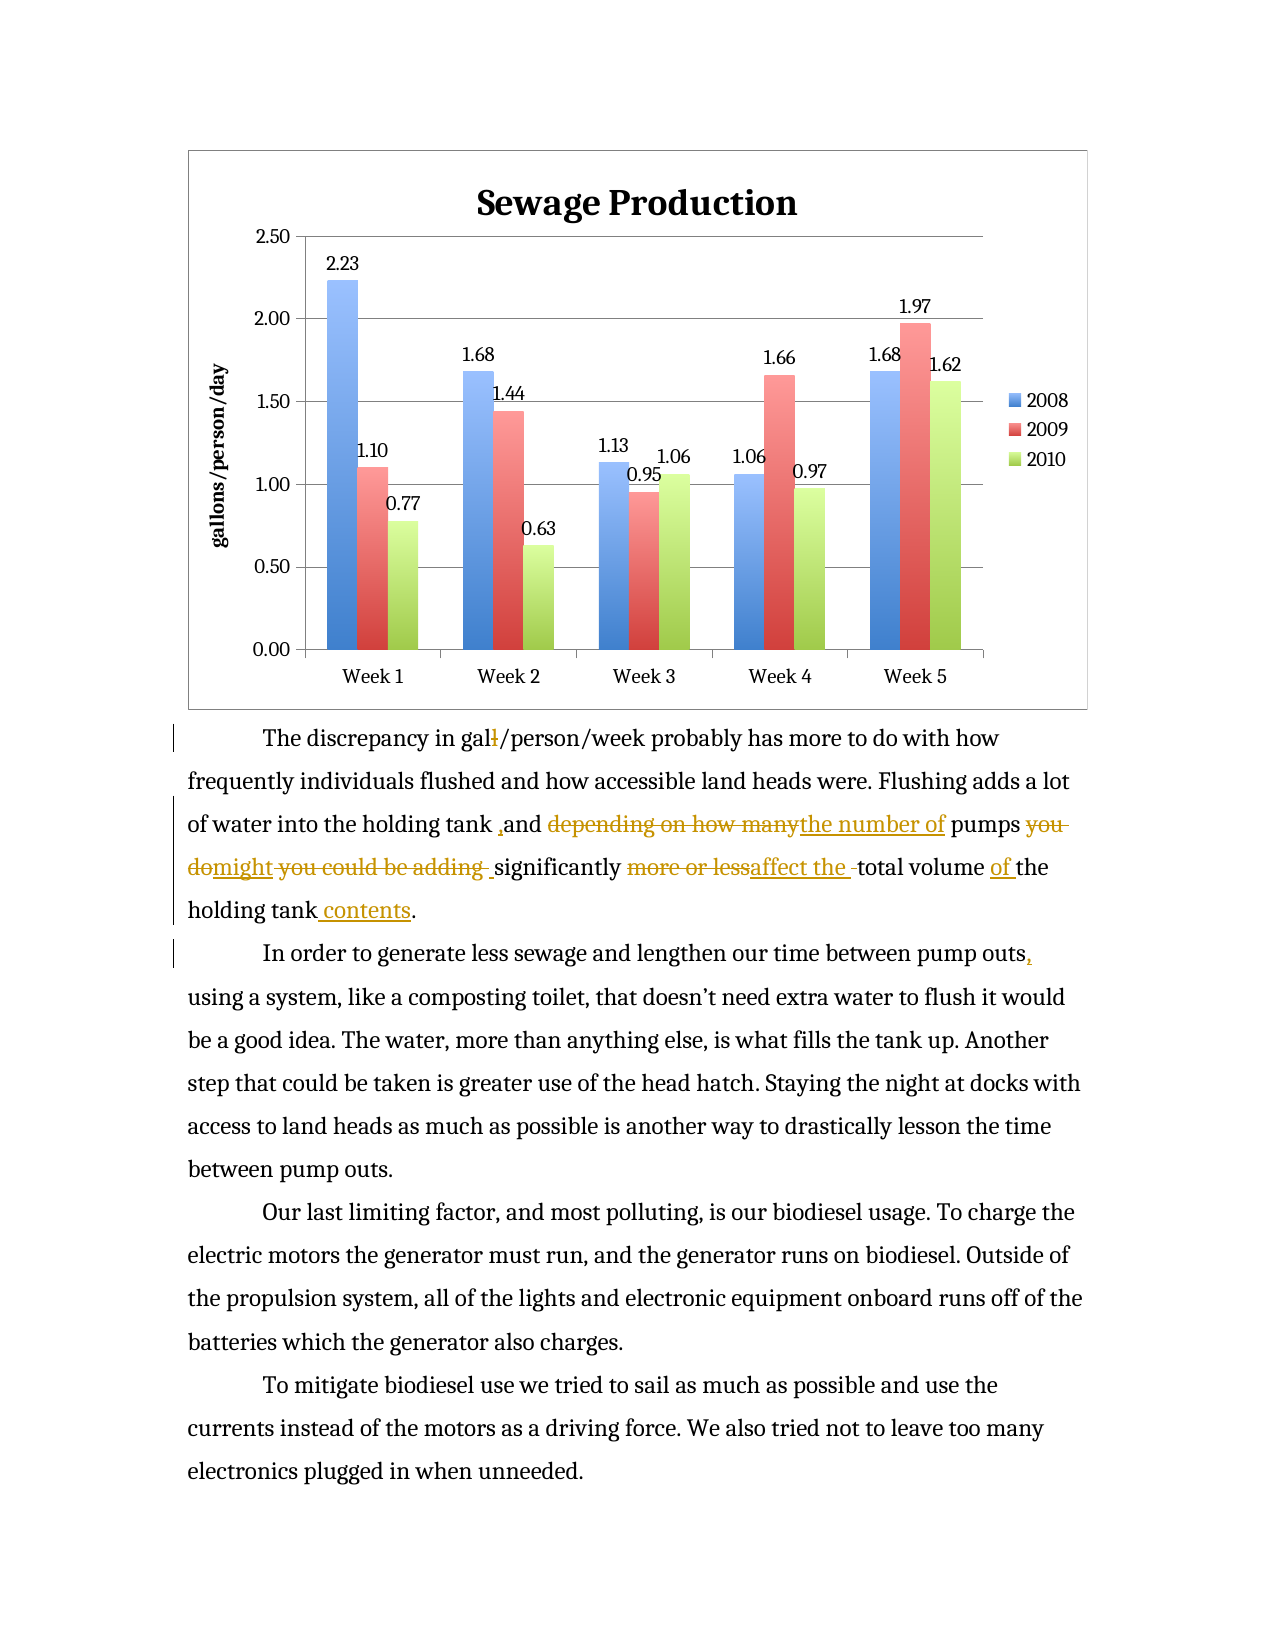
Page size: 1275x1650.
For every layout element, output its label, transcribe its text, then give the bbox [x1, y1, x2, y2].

text To mitigate biodiesel use we tried to sail as much as possible and use the currents instead of the motors as a driving force. We also tried not to leave too many electronics plugged in when unneeded. [187, 1371, 1087, 1486]
text The discrepancy in gal/person/week probably has more to do with how frequently individuals flushed and how accessible land heads were. Flushing adds a lot of water into the holding tank and pumps significantly total volume the holding tank. [187, 724, 1087, 925]
text In order to generate less sewage and lengthen our time between pump outs using a system, like a composting toilet, that doesn’t need extra water to flush it would be a good idea. The water, more than anything else, is what fills the tank up. Another step that could be taken is greater use of the head hatch. Staying the night at docks with access to land heads as much as possible is another way to drastically lesson the time between pump outs. [187, 939, 1087, 1184]
text Our last limiting factor, and most polluting, is our biodiesel usage. To charge the electric motors the generator must run, and the generator runs on biodiesel. Outside of the propulsion system, all of the lights and electronic equipment onboard runs off of the batteries which the generator also charges. [187, 1198, 1087, 1356]
